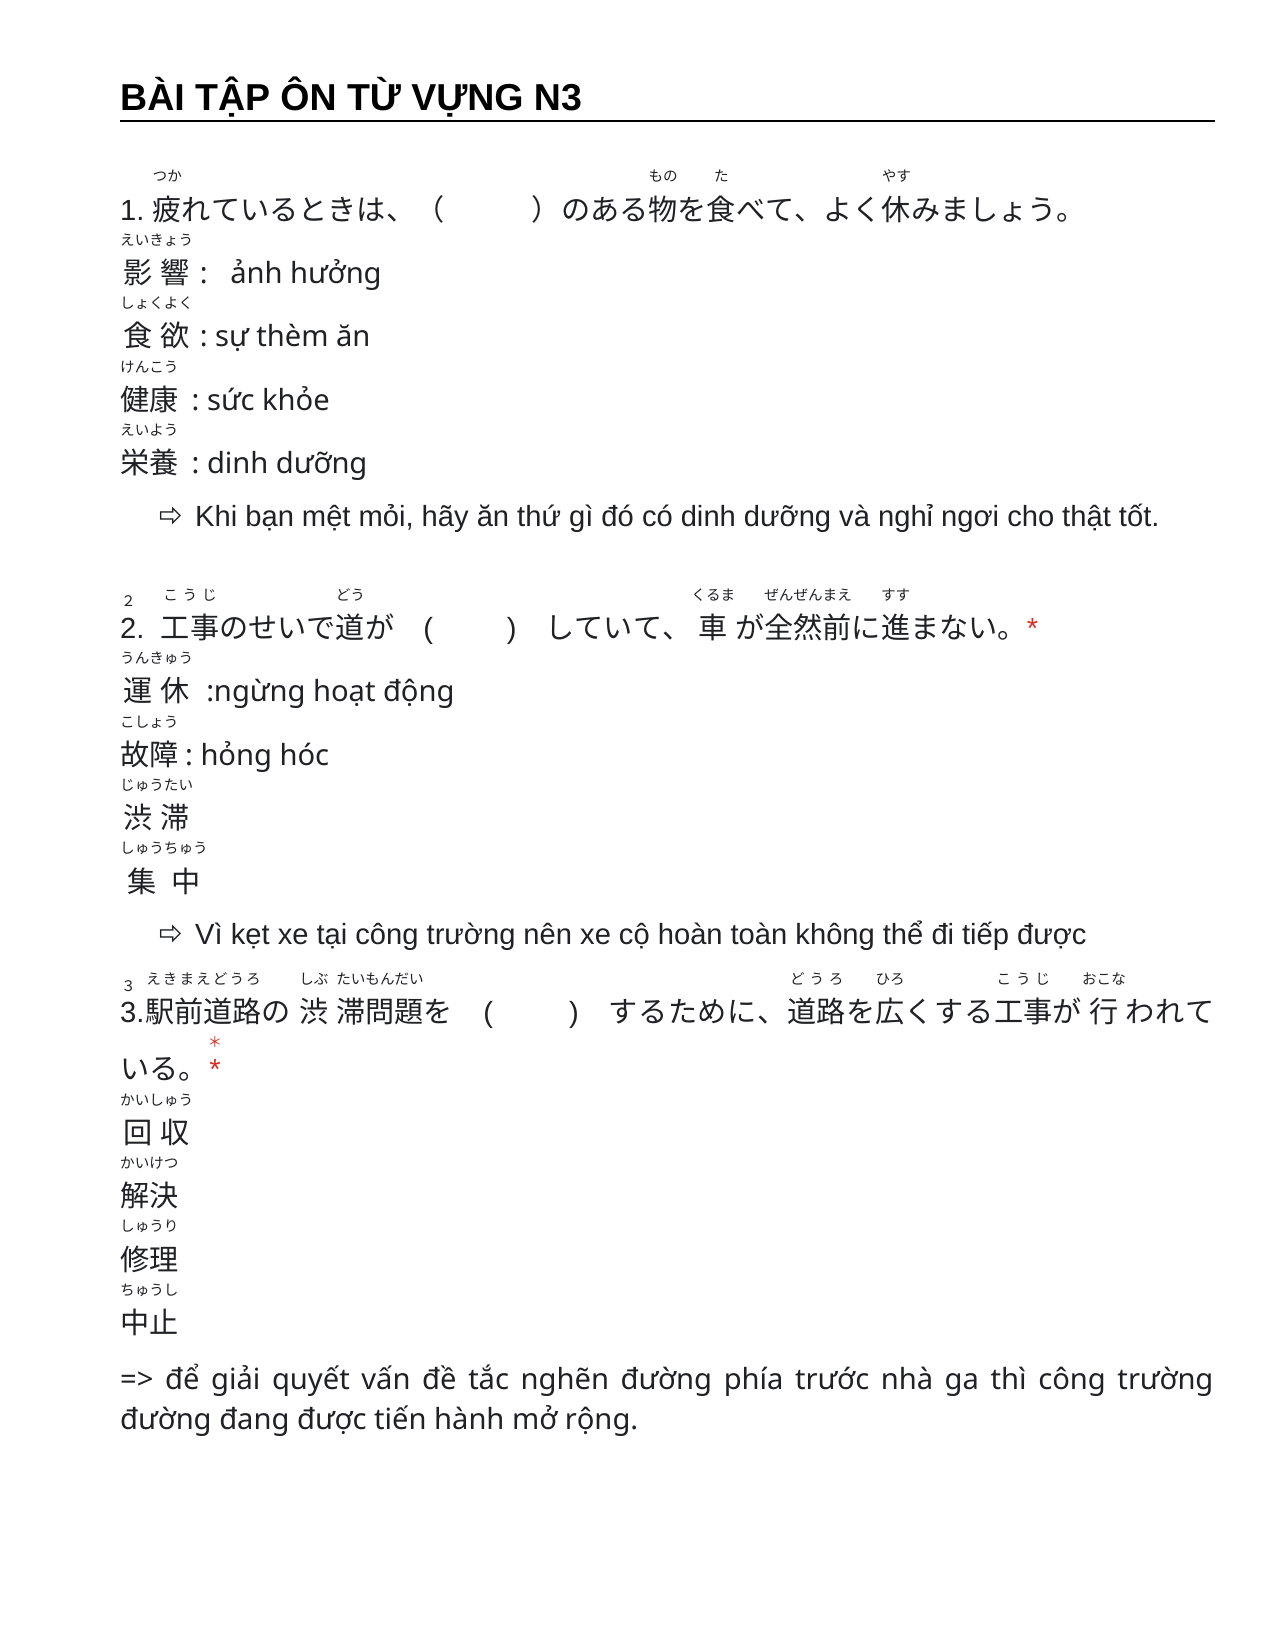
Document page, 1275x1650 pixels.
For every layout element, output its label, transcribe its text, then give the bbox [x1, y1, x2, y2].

list Khi bạn mệt mỏi, hãy ăn thứ gì đó có dinh dưỡng và nghỉ ngơi cho thật tốt. [157, 499, 1215, 533]
text . のせいでが ( ) していて、がにまない。* [120, 583, 1215, 647]
text 1. れているときは、（ ）のあるをべて、よくみましょう。 [120, 165, 1215, 228]
text : sự thèm ăn [120, 292, 1215, 355]
list Vì kẹt xe tại công trường nên xe cộ hoàn toàn không thể đi tiếp được [157, 917, 1215, 951]
text .の を ( ) するために、をくするがわれている。 [120, 968, 1215, 1088]
text => để giải quyết vấn đề tắc nghẽn đường phía trước nhà ga thì công trường đường đang được tiến hành mở rộng. [120, 1358, 1215, 1438]
text : ảnh hưởng [120, 228, 1215, 292]
text BÀI TẬP ÔN TỪ VỰNG N3 [120, 75, 1215, 120]
text : dinh dưỡng [120, 419, 1215, 482]
text :ngừng hoạt động [120, 647, 1215, 710]
text : sức khỏe [120, 355, 1215, 419]
text : hỏng hóc [120, 710, 1215, 774]
